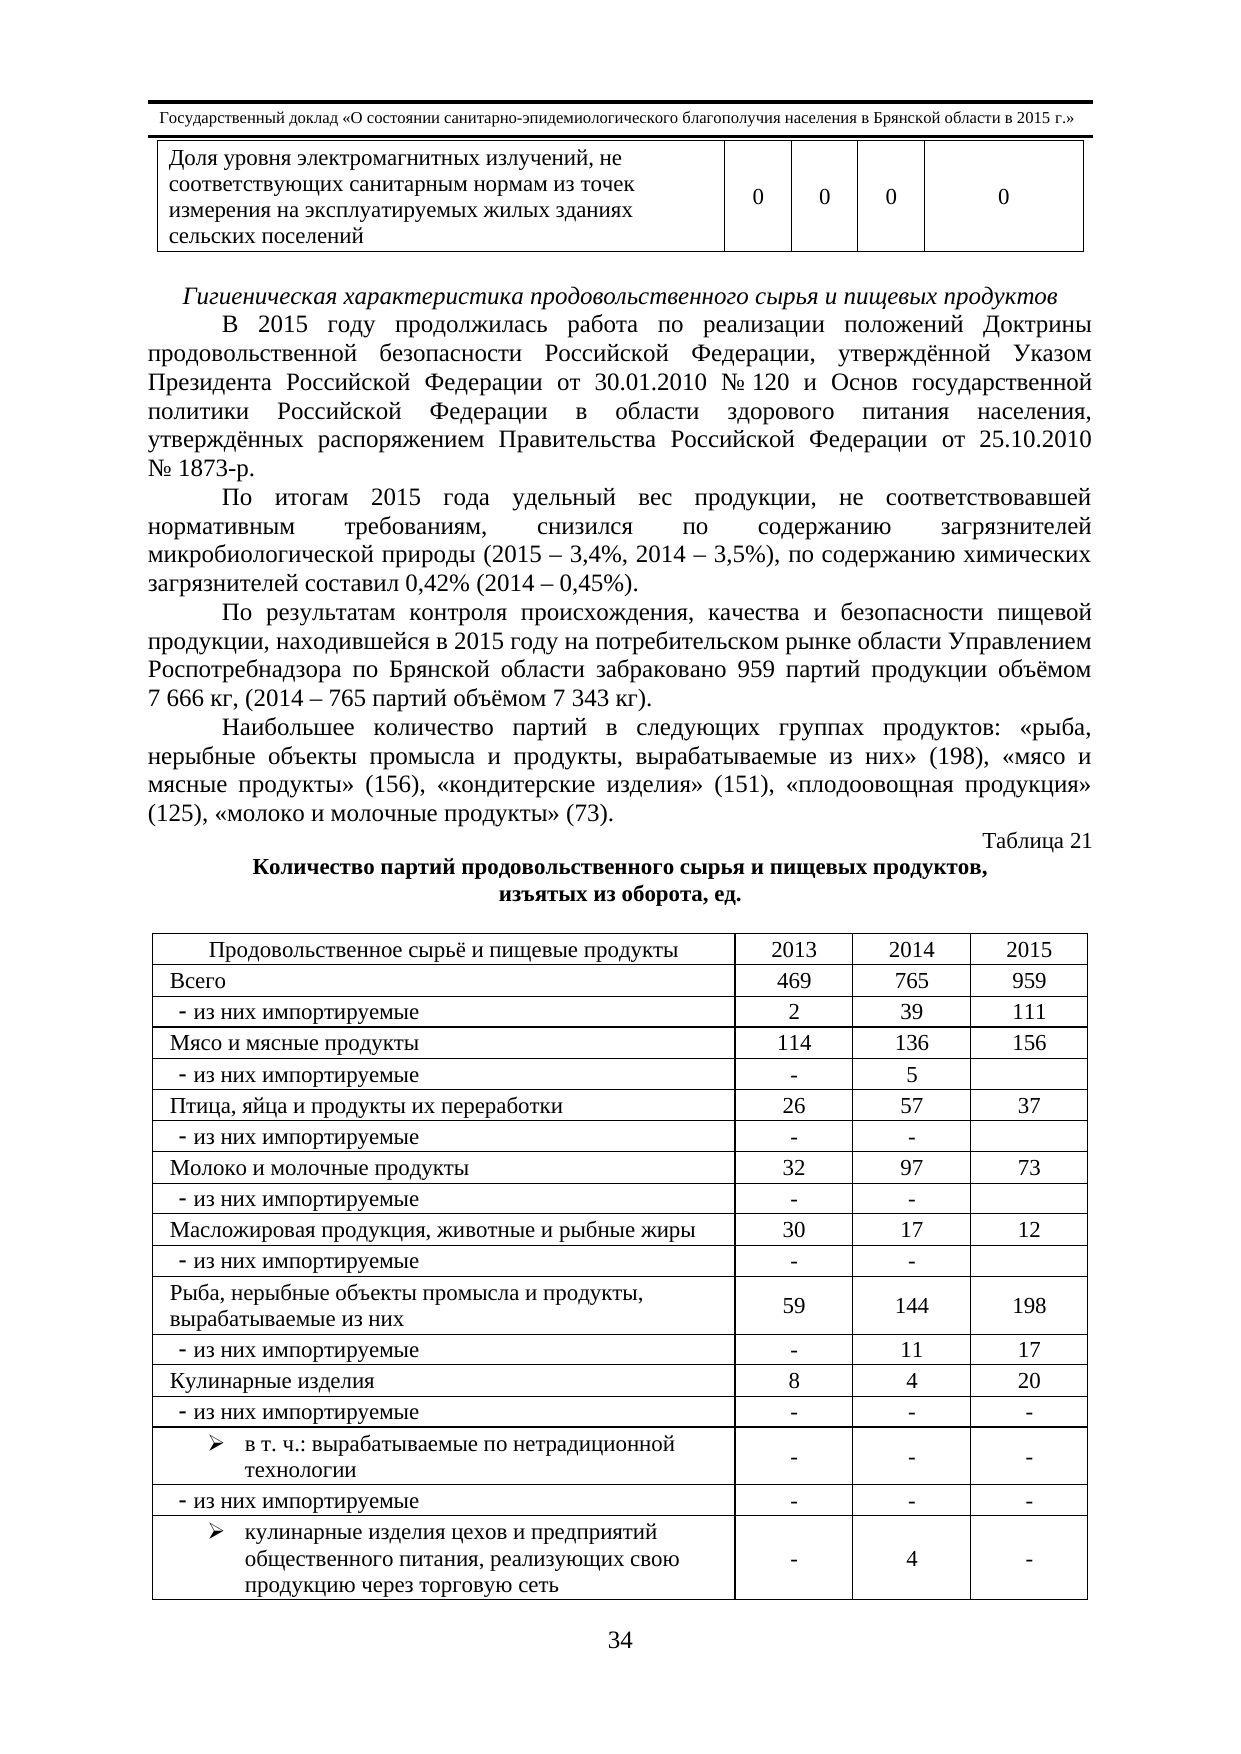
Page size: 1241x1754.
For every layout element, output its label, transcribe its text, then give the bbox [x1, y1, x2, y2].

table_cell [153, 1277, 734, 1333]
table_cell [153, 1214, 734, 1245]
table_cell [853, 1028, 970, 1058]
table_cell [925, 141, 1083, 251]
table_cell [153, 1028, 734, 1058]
text По итогам 2015 года удельный вес продукции, не соответствовавшей нормативным требованиям, снизился по содержанию загрязнителей микробиологической природы (2015 – 3,4%, 2014 – 3,5%), по содержанию химических загрязнителей составил 0,42% (2014 – 0,45%). [148, 482, 1092, 597]
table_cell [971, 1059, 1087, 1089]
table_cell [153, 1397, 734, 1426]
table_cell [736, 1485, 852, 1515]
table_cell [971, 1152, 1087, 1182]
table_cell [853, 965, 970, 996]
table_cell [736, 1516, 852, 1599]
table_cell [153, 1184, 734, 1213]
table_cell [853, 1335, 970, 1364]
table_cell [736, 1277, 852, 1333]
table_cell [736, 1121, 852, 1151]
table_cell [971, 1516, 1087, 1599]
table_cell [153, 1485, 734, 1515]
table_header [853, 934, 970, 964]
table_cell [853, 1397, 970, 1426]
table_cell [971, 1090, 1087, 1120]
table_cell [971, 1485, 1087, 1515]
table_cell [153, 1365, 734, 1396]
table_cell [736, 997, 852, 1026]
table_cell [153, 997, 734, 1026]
text Таблица 21 [148, 827, 1092, 853]
text В 2015 году продолжилась работа по реализации положений Доктрины продовольственной безопасности Российской Федерации, утверждённой Указом Президента Российской Федерации от 30.01.2010 № 120 и Основ государственной политики Российской Федерации в области здорового питания населения, утверждённых распоряжением Правительства Российской Федерации от 25.10.2010 № 1873-р. [148, 309, 1092, 482]
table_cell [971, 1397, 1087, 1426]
text Наибольшее количество партий в следующих группах продуктов: «рыба, нерыбные объекты промысла и продукты, вырабатываемые из них» (198), «мясо и мясные продукты» (156), «кондитерские изделия» (151), «плодоовощная продукция» (125), «молоко и молочные продукты» (73). [148, 712, 1092, 827]
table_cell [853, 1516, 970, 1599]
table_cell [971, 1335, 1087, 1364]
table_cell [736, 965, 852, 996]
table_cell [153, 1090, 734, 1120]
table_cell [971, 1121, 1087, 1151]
text По результатам контроля происхождения, качества и безопасности пищевой продукции, находившейся в 2015 году на потребительском рынке области Управлением Роспотребнадзора по Брянской области забраковано 959 партий продукции объёмом 7 666 кг, (2014 – 765 партий объёмом 7 343 кг). [148, 597, 1092, 712]
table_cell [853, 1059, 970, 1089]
text Гигиеническая характеристика продовольственного сырья и пищевых продуктов [148, 281, 1092, 309]
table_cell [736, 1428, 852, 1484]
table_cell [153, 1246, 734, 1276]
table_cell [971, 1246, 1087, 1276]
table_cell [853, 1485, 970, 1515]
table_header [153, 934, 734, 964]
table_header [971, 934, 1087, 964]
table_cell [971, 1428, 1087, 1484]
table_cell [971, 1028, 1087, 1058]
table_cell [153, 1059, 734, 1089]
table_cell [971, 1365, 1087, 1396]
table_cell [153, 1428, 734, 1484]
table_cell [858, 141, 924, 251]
text Количество партий продовольственного сырья и пищевых продуктов, изъятых из оборота, ед. [148, 853, 1092, 906]
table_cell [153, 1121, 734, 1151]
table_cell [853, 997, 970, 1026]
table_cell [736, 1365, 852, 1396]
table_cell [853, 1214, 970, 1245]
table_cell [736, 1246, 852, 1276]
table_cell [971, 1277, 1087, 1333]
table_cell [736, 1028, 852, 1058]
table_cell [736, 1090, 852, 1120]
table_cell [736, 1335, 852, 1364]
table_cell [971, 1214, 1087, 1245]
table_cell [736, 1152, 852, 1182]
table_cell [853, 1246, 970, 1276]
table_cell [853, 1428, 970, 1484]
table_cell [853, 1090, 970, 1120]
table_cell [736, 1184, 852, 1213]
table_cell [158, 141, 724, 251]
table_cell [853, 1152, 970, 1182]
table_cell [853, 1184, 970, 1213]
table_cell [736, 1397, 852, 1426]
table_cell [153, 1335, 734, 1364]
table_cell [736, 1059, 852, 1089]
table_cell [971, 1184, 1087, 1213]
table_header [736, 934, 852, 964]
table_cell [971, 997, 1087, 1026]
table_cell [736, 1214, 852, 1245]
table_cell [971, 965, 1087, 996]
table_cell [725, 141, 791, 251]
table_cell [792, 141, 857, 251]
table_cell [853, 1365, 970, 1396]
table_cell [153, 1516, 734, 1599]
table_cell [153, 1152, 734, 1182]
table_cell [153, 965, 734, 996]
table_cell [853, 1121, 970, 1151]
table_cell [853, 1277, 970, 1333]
